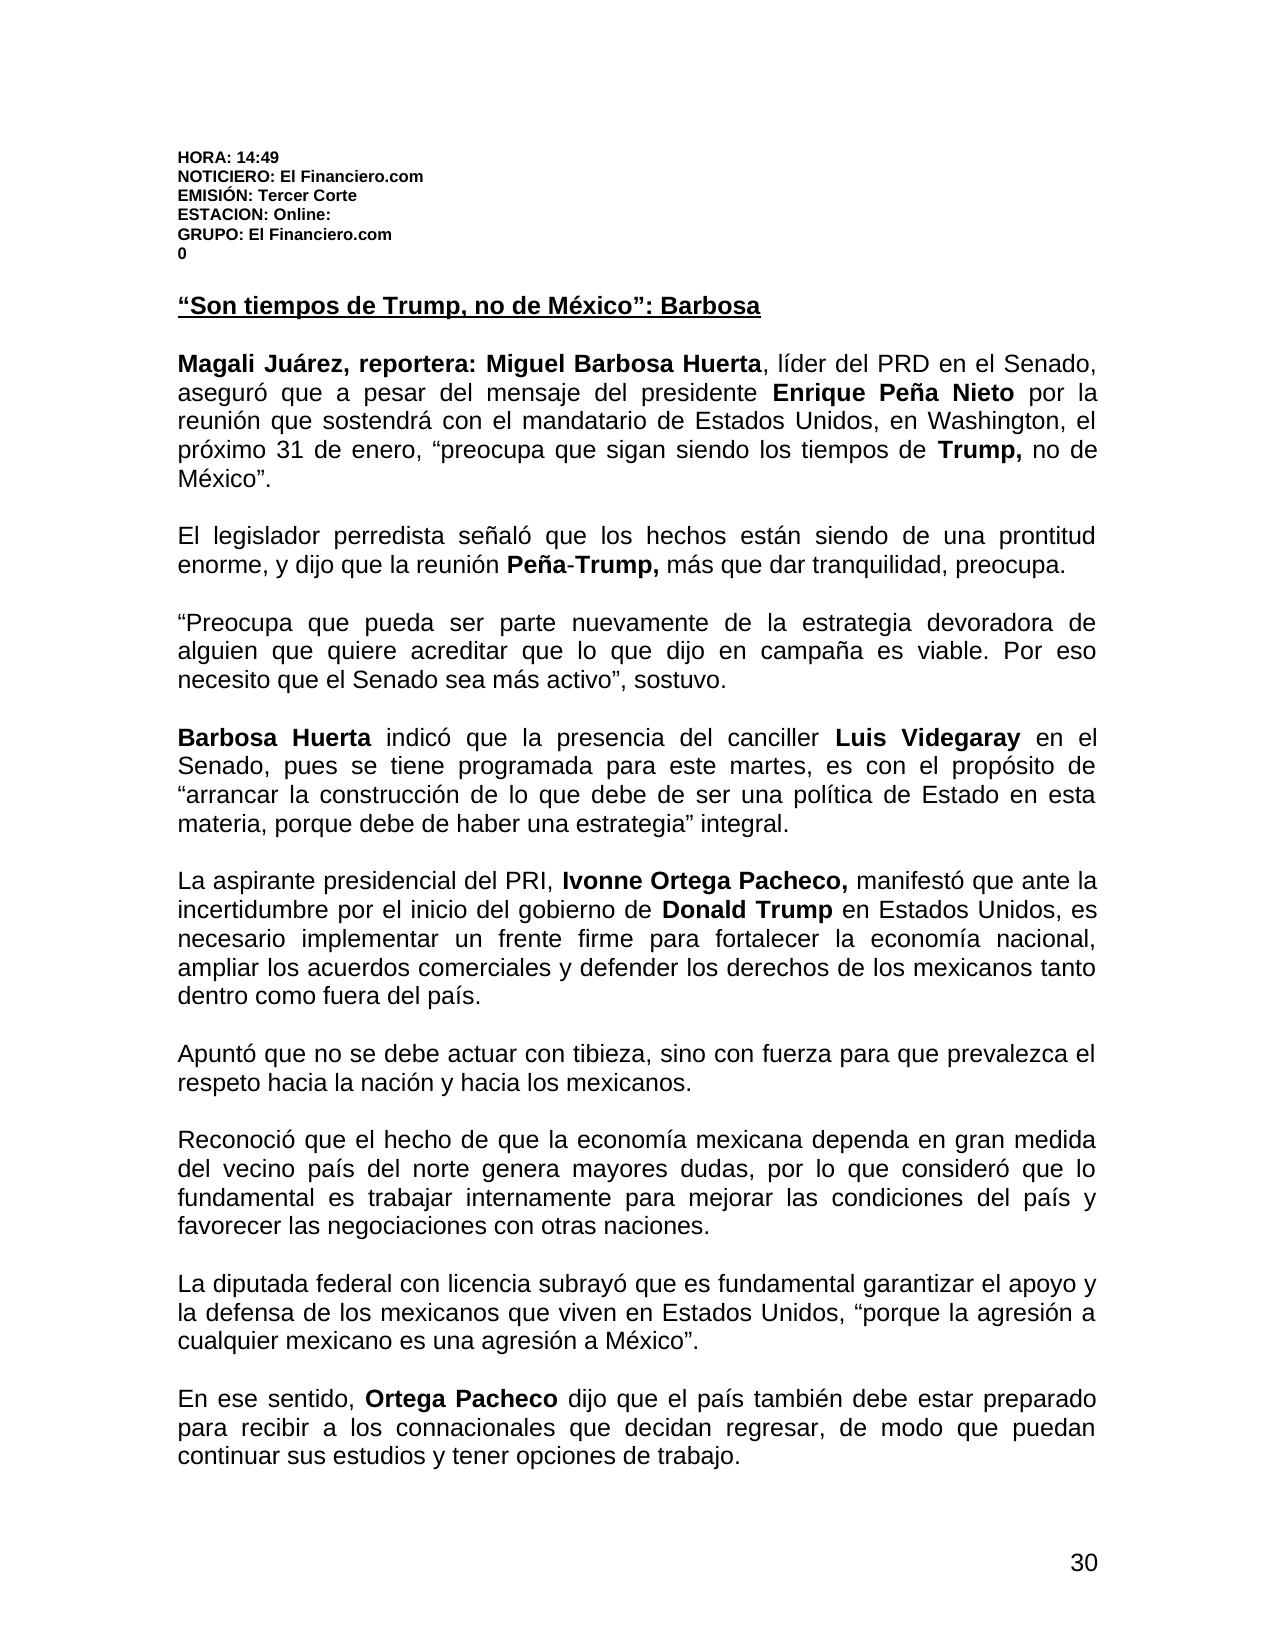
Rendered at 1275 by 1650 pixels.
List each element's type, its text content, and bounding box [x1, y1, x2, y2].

text GRUPO: El Financiero.com [177, 224, 1098, 243]
text “Preocupa que pueda ser parte nuevamente de la estrategia devoradora de alguien que quiere acreditar que lo que dijo en campaña es viable. Por eso necesito que el Senado sea más activo”, sostuvo. [177, 608, 1098, 694]
text La diputada federal con licencia subrayó que es fundamental garantizar el apoyo y la defensa de los mexicanos que viven en Estados Unidos, “porque la agresión a cualquier mexicano es una agresión a México”. [177, 1269, 1098, 1355]
text ESTACION: Online: [177, 205, 1098, 224]
text Barbosa Huerta indicó que la presencia del canciller Luis Videgaray en el Senado, pues se tiene programada para este martes, es con el propósito de “arrancar la construcción de lo que debe de ser una política de Estado en esta materia, porque debe de haber una estrategia” integral. [177, 723, 1098, 838]
text El legislador perredista señaló que los hechos están siendo de una prontitud enorme, y dijo que la reunión Peña-Trump, más que dar tranquilidad, preocupa. [177, 521, 1098, 579]
text HORA: 14:49 [177, 148, 1098, 167]
text Reconoció que el hecho de que la economía mexicana dependa en gran medida del vecino país del norte genera mayores dudas, por lo que consideró que lo fundamental es trabajar internamente para mejorar las condiciones del país y favorecer las negociaciones con otras naciones. [177, 1125, 1098, 1240]
text “Son tiempos de Trump, no de México”: Barbosa [177, 291, 1098, 320]
text 0 [177, 243, 1098, 263]
text Apuntó que no se debe actuar con tibieza, sino con fuerza para que prevalezca el respeto hacia la nación y hacia los mexicanos. [177, 1039, 1098, 1096]
text NOTICIERO: El Financiero.com [177, 167, 1098, 186]
text Magali Juárez, reportera: Miguel Barbosa Huerta, líder del PRD en el Senado, aseguró que a pesar del mensaje del presidente Enrique Peña Nieto por la reunión que sostendrá con el mandatario de Estados Unidos, en Washington, el próximo 31 de enero, “preocupa que sigan siendo los tiempos de Trump, no de México”. [177, 349, 1098, 493]
text EMISIÓN: Tercer Corte [177, 186, 1098, 205]
text La aspirante presidencial del PRI, Ivonne Ortega Pacheco, manifestó que ante la incertidumbre por el inicio del gobierno de Donald Trump en Estados Unidos, es necesario implementar un frente firme para fortalecer la economía nacional, ampliar los acuerdos comerciales y defender los derechos de los mexicanos tanto dentro como fuera del país. [177, 866, 1098, 1010]
text En ese sentido, Ortega Pacheco dijo que el país también debe estar preparado para recibir a los connacionales que decidan regresar, de modo que puedan continuar sus estudios y tener opciones de trabajo. [177, 1384, 1098, 1470]
